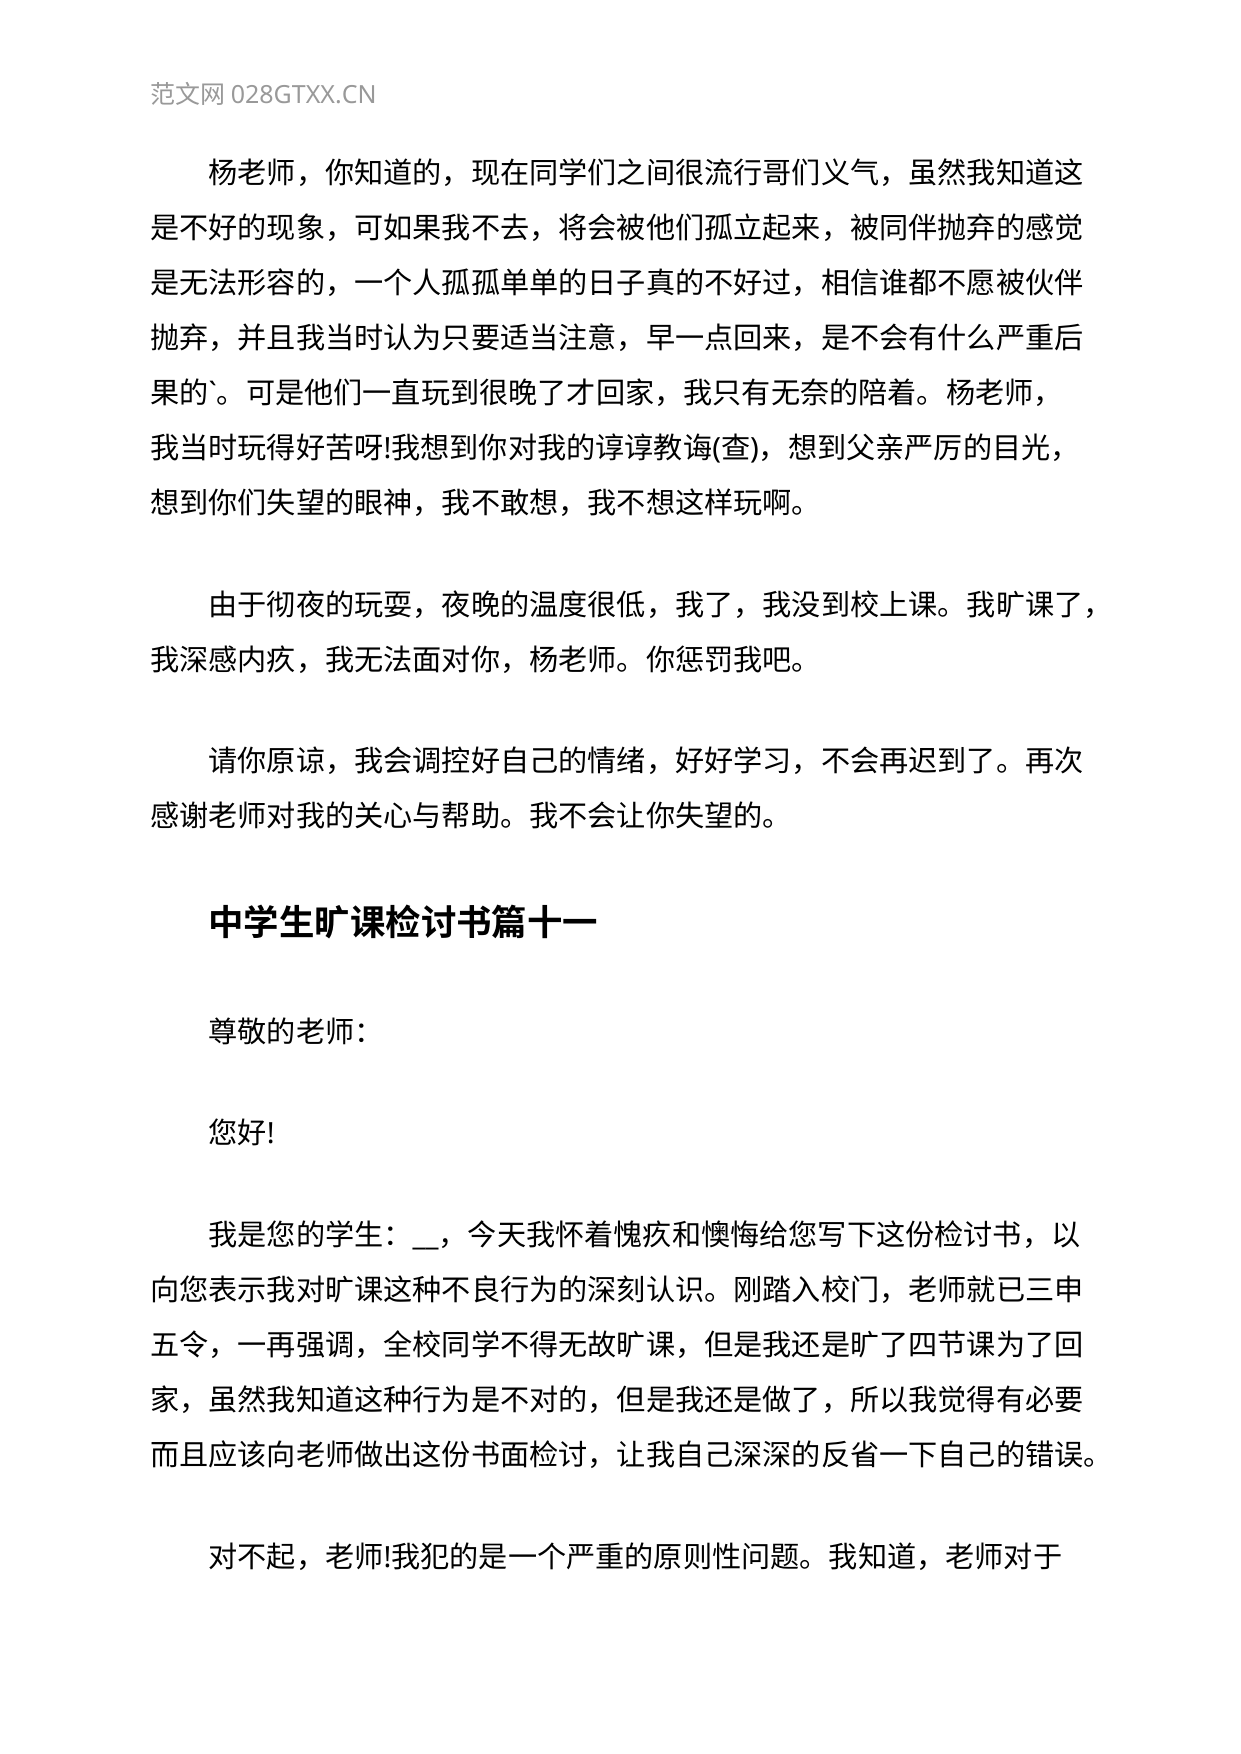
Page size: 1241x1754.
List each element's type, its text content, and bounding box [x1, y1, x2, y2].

text 请你原谅，我会调控好自己的情绪，好好学习，不会再迟到了。再次感谢老师对我的关心与帮助。我不会让你失望的。 [150, 738, 1090, 835]
text 由于彻夜的玩耍，夜晚的温度很低，我了，我没到校上课。我旷课了，我深感内疚，我无法面对你，杨老师。你惩罚我吧。 [150, 581, 1090, 678]
text 杨老师，你知道的，现在同学们之间很流行哥们义气，虽然我知道这是不好的现象，可如果我不去，将会被他们孤立起来，被同伴抛弃的感觉是无法形容的，一个人孤孤单单的日子真的不好过，相信谁都不愿被伙伴抛弃，并且我当时认为只要适当注意，早一点回来，是不会有什么严重后果的`。可是他们一直玩到很晚了才回家，我只有无奈的陪着。杨老师，我当时玩得好苦呀!我想到你对我的谆谆教诲(查)，想到父亲严厉的目光，想到你们失望的眼神，我不敢想，我不想这样玩啊。 [150, 150, 1090, 522]
text 中学生旷课检讨书篇十一 [150, 895, 1090, 946]
text 我是您的学生：__，今天我怀着愧疚和懊悔给您写下这份检讨书，以向您表示我对旷课这种不良行为的深刻认识。刚踏入校门，老师就已三申五令，一再强调，全校同学不得无故旷课，但是我还是旷了四节课为了回家，虽然我知道这种行为是不对的，但是我还是做了，所以我觉得有必要而且应该向老师做出这份书面检讨，让我自己深深的反省一下自己的错误。 [150, 1212, 1090, 1474]
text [150, 1533, 1090, 1576]
text 您好! [150, 1110, 1090, 1152]
text 尊敬的老师： [150, 1008, 1090, 1050]
